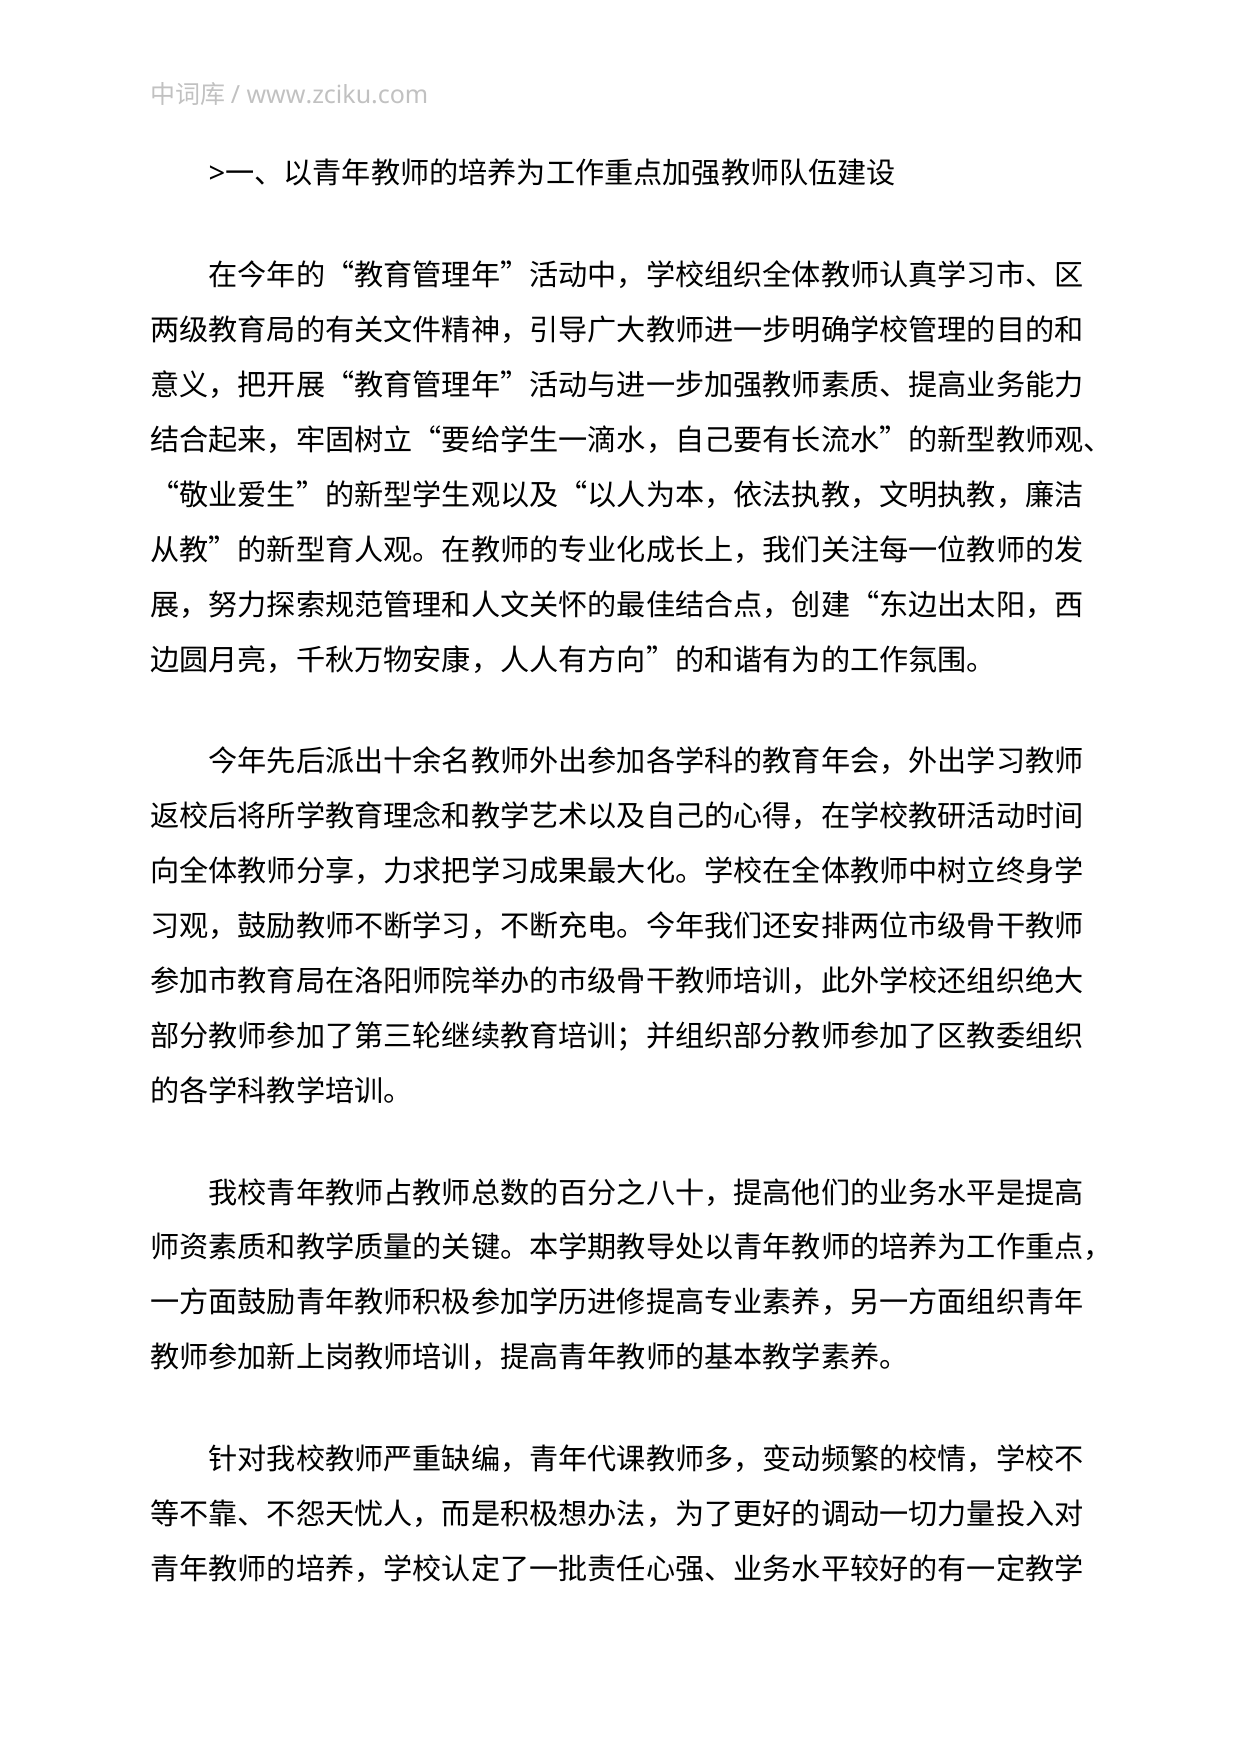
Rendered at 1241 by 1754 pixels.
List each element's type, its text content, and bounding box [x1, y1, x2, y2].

text >一、以青年教师的培养为工作重点加强教师队伍建设 [150, 150, 1090, 192]
text 在今年的“教育管理年”活动中，学校组织全体教师认真学习市、区两级教育局的有关文件精神，引导广大教师进一步明确学校管理的目的和意义，把开展“教育管理年”活动与进一步加强教师素质、提高业务能力结合起来，牢固树立“要给学生一滴水，自己要有长流水”的新型教师观、“敬业爱生”的新型学生观以及“以人为本，依法执教，文明执教，廉洁从教”的新型育人观。在教师的专业化成长上，我们关注每一位教师的发展，努力探索规范管理和人文关怀的最佳结合点，创建“东边出太阳，西边圆月亮，千秋万物安康，人人有方向”的和谐有为的工作氛围。 [150, 252, 1090, 678]
text 我校青年教师占教师总数的百分之八十，提高他们的业务水平是提高师资素质和教学质量的关键。本学期教导处以青年教师的培养为工作重点，一方面鼓励青年教师积极参加学历进修提高专业素养，另一方面组织青年教师参加新上岗教师培训，提高青年教师的基本教学素养。 [150, 1169, 1090, 1376]
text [150, 1436, 1090, 1588]
text 今年先后派出十余名教师外出参加各学科的教育年会，外出学习教师返校后将所学教育理念和教学艺术以及自己的心得，在学校教研活动时间向全体教师分享，力求把学习成果最大化。学校在全体教师中树立终身学习观，鼓励教师不断学习，不断充电。今年我们还安排两位市级骨干教师参加市教育局在洛阳师院举办的市级骨干教师培训，此外学校还组织绝大部分教师参加了第三轮继续教育培训；并组织部分教师参加了区教委组织的各学科教学培训。 [150, 738, 1090, 1110]
